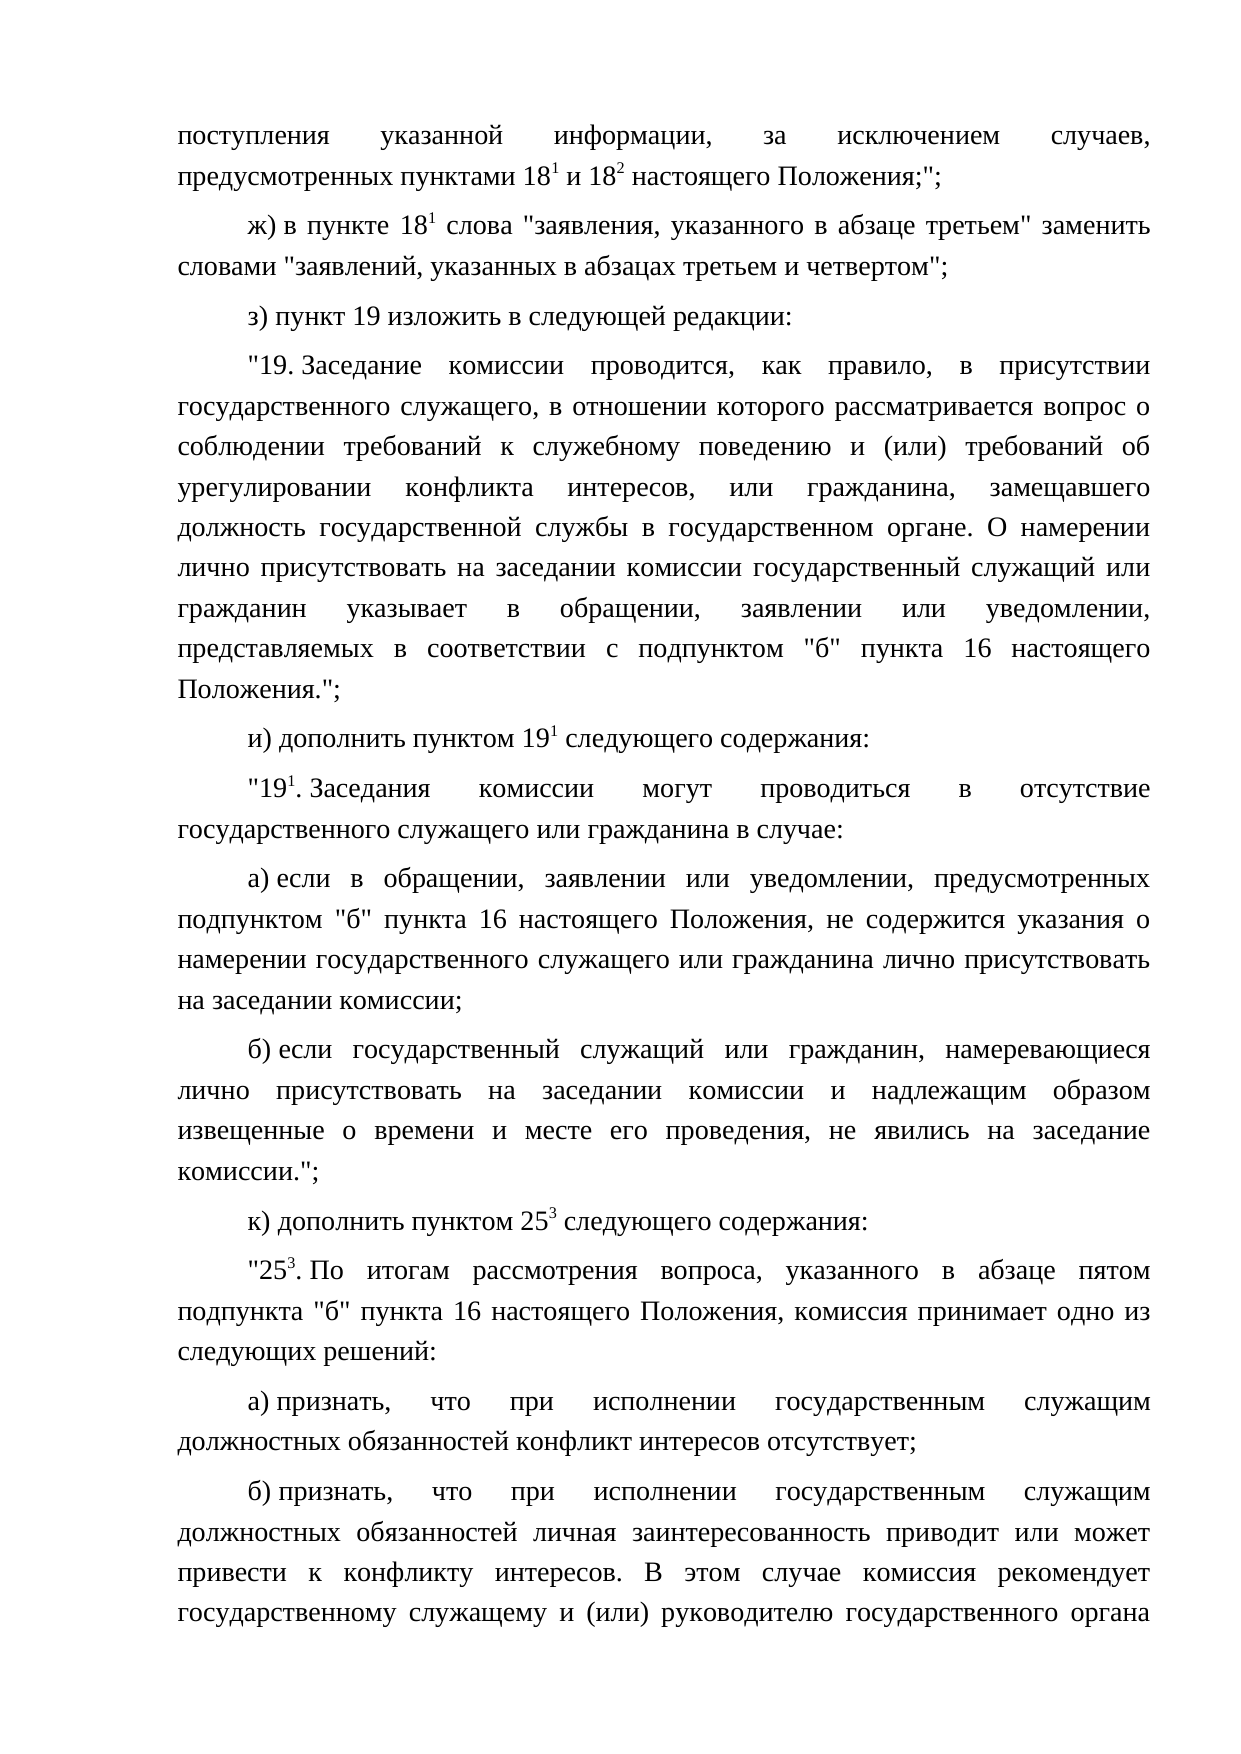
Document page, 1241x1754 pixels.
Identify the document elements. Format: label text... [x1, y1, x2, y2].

text а) признать, что при исполнении государственным служащим должностных обязанностей конфликт интересов отсутствует; [177, 1384, 1152, 1457]
text "191. Заседания комиссии могут проводиться в отсутствие государственного служащего или гражданина в случае: [177, 771, 1152, 844]
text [177, 1474, 1152, 1628]
text к) дополнить пунктом 253 следующего содержания: [177, 1203, 1152, 1236]
text з) пункт 19 изложить в следующей редакции: [177, 298, 1152, 331]
text "253. По итогам рассмотрения вопроса, указанного в абзаце пятом подпункта "б" пункта 16 настоящего Положения, комиссия принимает одно из следующих решений: [177, 1253, 1152, 1367]
text "19. Заседание комиссии проводится, как правило, в присутствии государственного служащего, в отношении которого рассматривается вопрос о соблюдении требований к служебному поведению и (или) требований об урегулировании конфликта интересов, или гражданина, замещавшего должность государственной службы в государственном органе. О намерении лично присутствовать на заседании комиссии государственный служащий или гражданин указывает в обращении, заявлении или уведомлении, представляемых в соответствии с подпунктом "б" пункта 16 настоящего Положения."; [177, 348, 1152, 704]
text ж) в пункте 181 слова "заявления, указанного в абзаце третьем" заменить словами "заявлений, указанных в абзацах третьем и четвертом"; [177, 208, 1152, 281]
text и) дополнить пунктом 191 следующего содержания: [177, 721, 1152, 754]
text б) если государственный служащий или гражданин, намеревающиеся лично присутствовать на заседании комиссии и надлежащим образом извещенные о времени и месте его проведения, не явились на заседание комиссии."; [177, 1032, 1152, 1186]
text а) если в обращении, заявлении или уведомлении, предусмотренных подпунктом "б" пункта 16 настоящего Положения, не содержится указания о намерении государственного служащего или гражданина лично присутствовать на заседании комиссии; [177, 861, 1152, 1015]
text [177, 118, 1152, 191]
